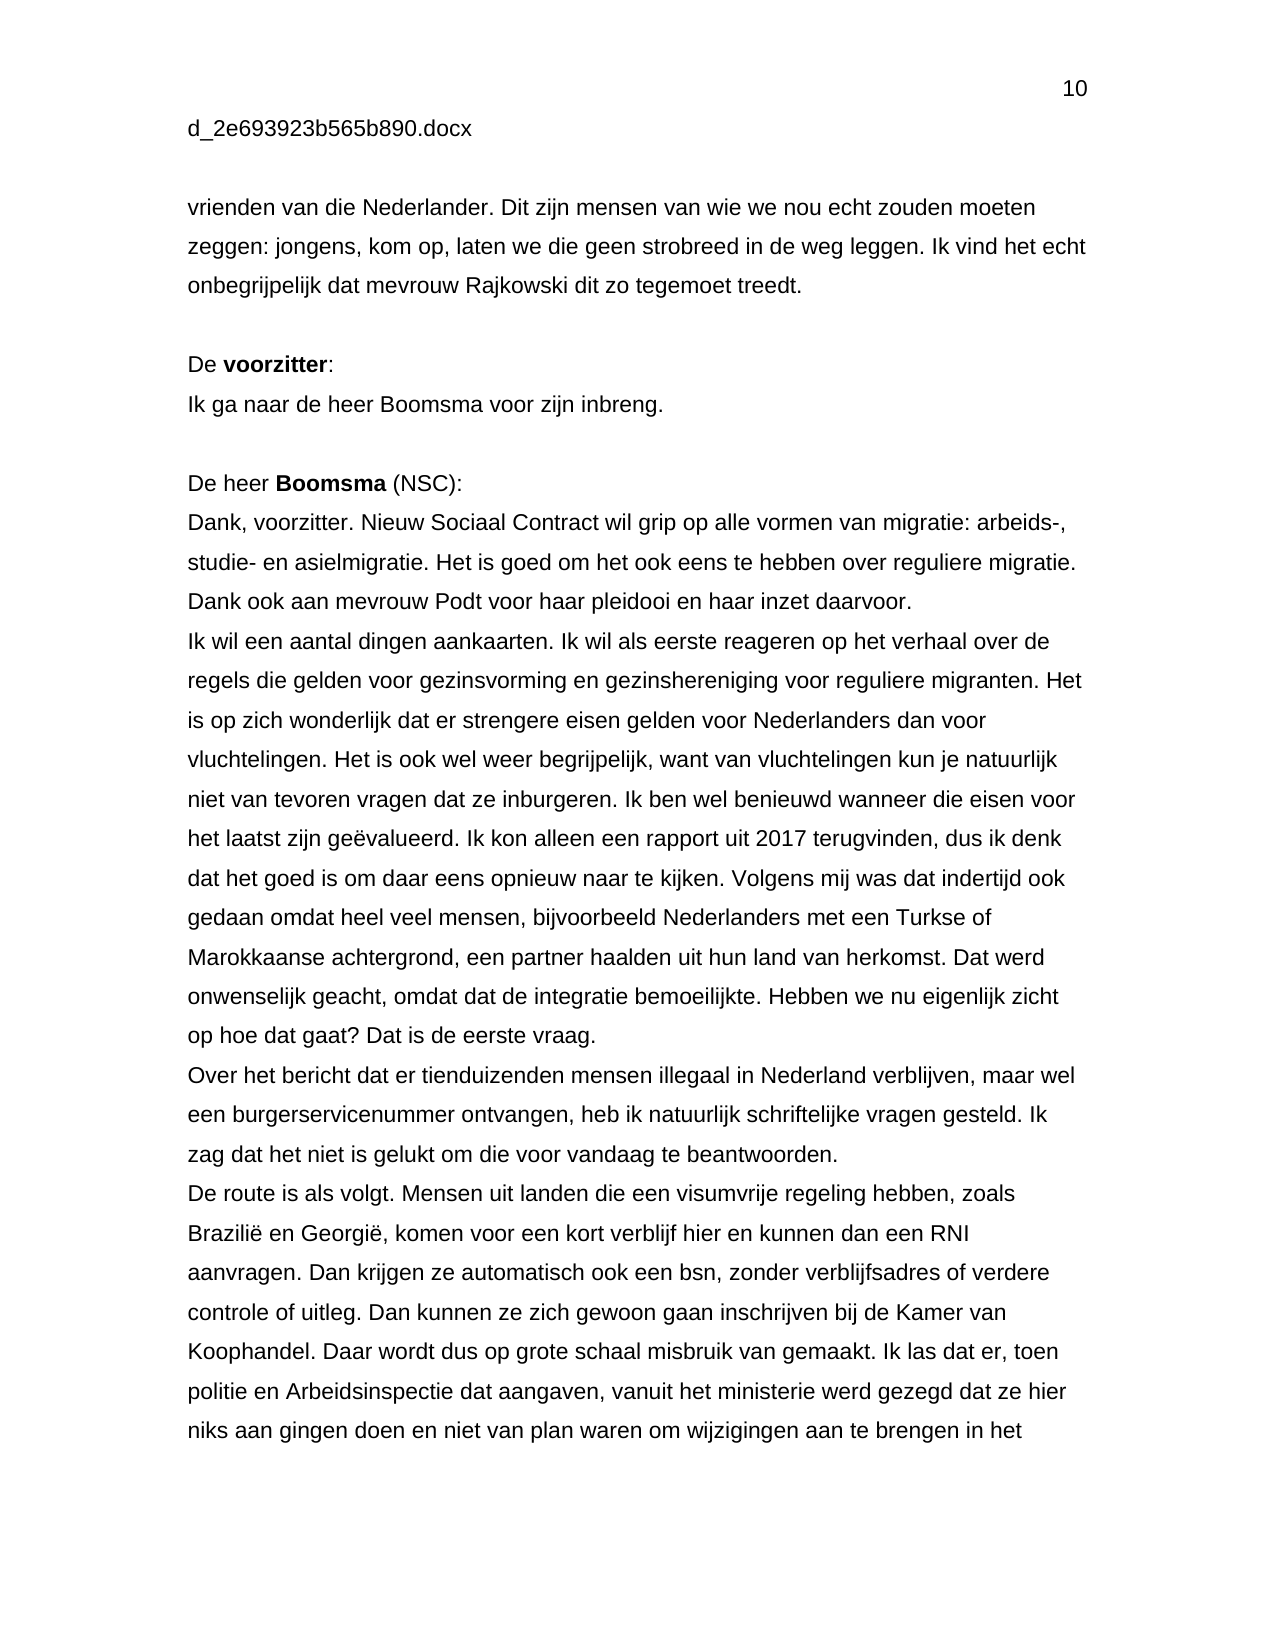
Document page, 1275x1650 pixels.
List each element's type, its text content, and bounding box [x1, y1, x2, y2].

text Ik ga naar de heer Boomsma voor zijn inbreng. [187, 391, 1087, 417]
text De heer Boomsma (NSC): [187, 470, 1087, 496]
text Ik wil een aantal dingen aankaarten. Ik wil als eerste reageren op het verhaal over de regels die gelden voor gezinsvorming en gezinshereniging voor reguliere migranten. Het is op zich wonderlijk dat er strengere eisen gelden voor Nederlanders dan voor vluchtelingen. Het is ook wel weer begrijpelijk, want van vluchtelingen kun je natuurlijk niet van tevoren vragen dat ze inburgeren. Ik ben wel benieuwd wanneer die eisen voor het laatst zijn geëvalueerd. Ik kon alleen een rapport uit 2017 terugvinden, dus ik denk dat het goed is om daar eens opnieuw naar te kijken. Volgens mij was dat indertijd ook gedaan omdat heel veel mensen, bijvoorbeeld Nederlanders met een Turkse of Marokkaanse achtergrond, een partner haalden uit hun land van herkomst. Dat werd onwenselijk geacht, omdat dat de integratie bemoeilijkte. Hebben we nu eigenlijk zicht op hoe dat gaat? Dat is de eerste vraag. [187, 628, 1087, 1049]
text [187, 193, 1087, 299]
text Dank, voorzitter. Nieuw Sociaal Contract wil grip op alle vormen van migratie: arbeids-, studie- en asielmigratie. Het is goed om het ook eens te hebben over reguliere migratie. Dank ook aan mevrouw Podt voor haar pleidooi en haar inzet daarvoor. [187, 509, 1087, 614]
text Over het bericht dat er tienduizenden mensen illegaal in Nederland verblijven, maar wel een burgerservicenummer ontvangen, heb ik natuurlijk schriftelijke vragen gesteld. Ik zag dat het niet is gelukt om die voor vandaag te beantwoorden. [187, 1062, 1087, 1167]
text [187, 1180, 1087, 1444]
text De voorzitter: [187, 351, 1087, 378]
